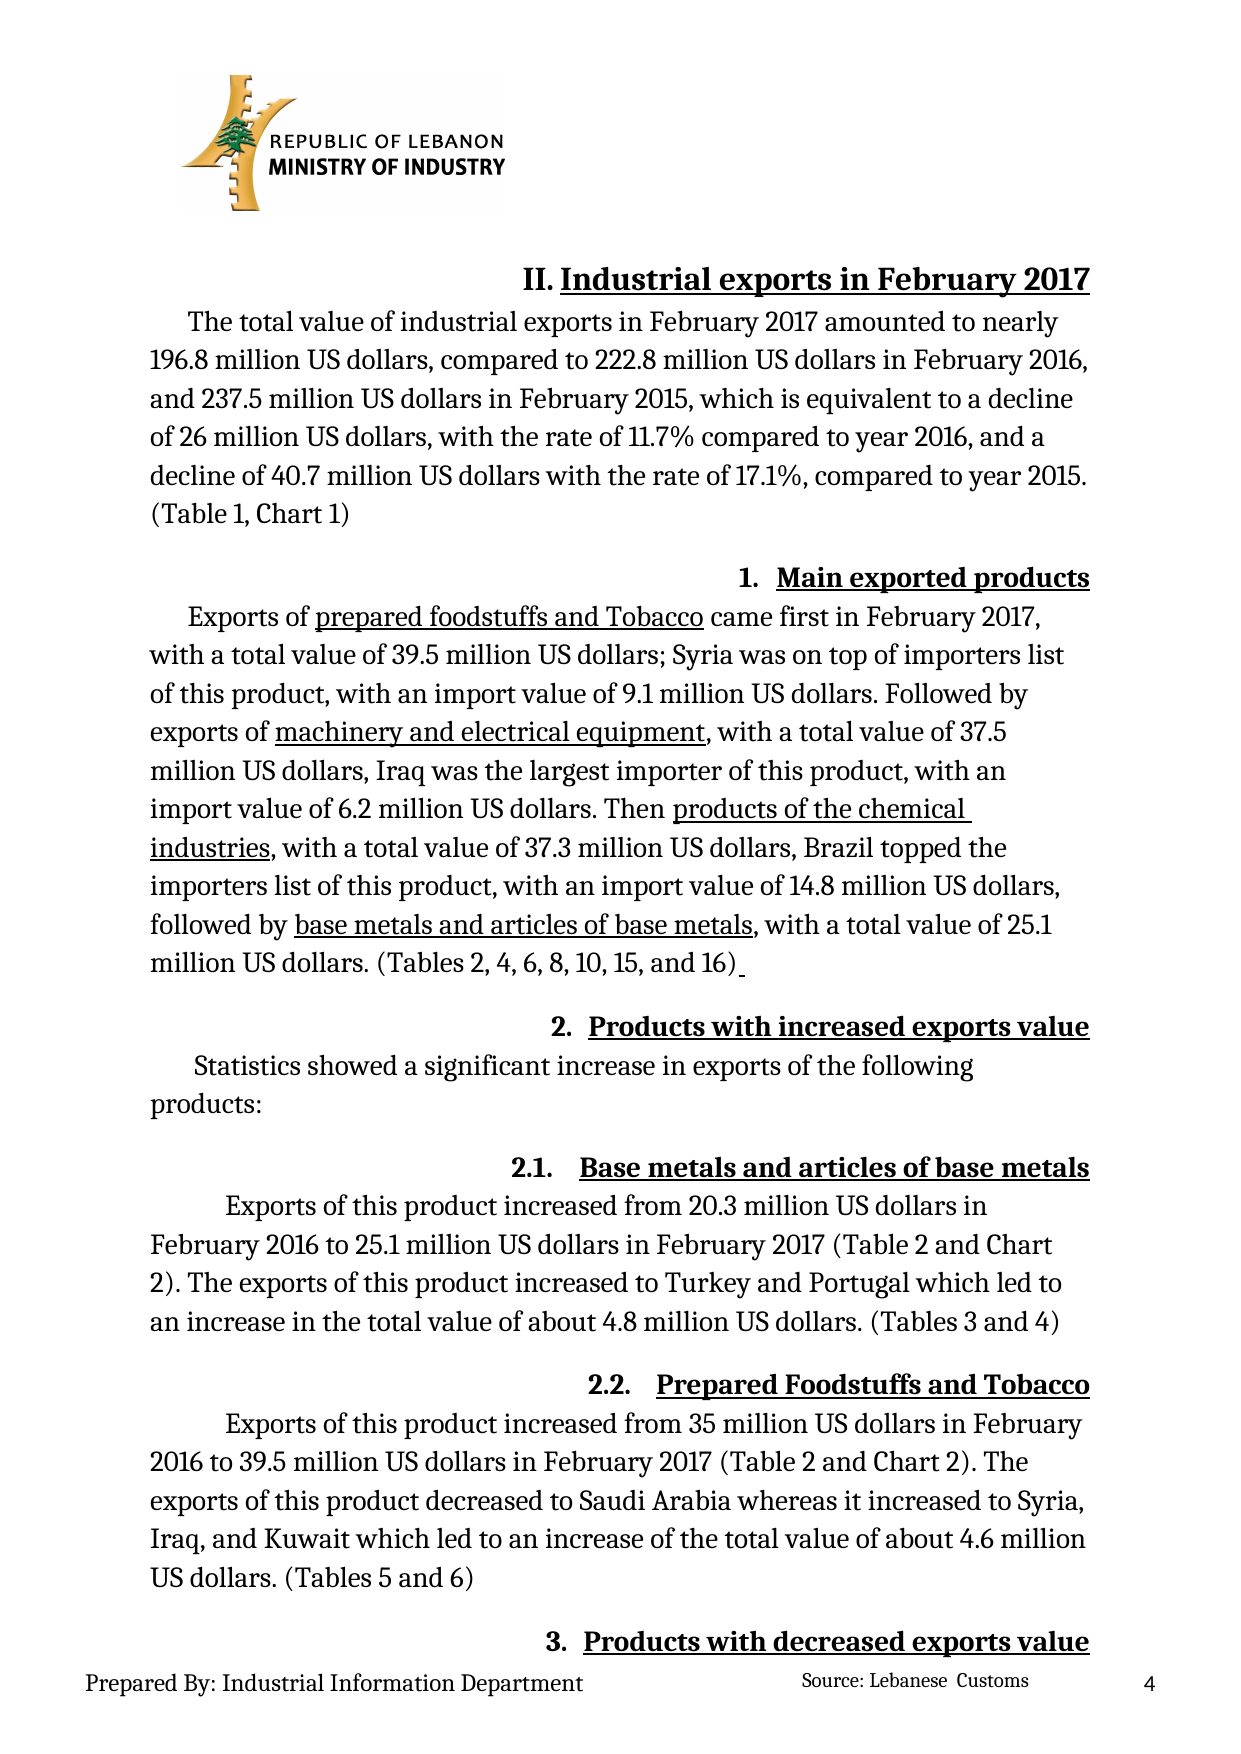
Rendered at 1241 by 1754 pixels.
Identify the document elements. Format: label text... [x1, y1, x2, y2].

text Exports of prepared foodstuffs and Tobacco came first in February 2017, with a total value of 39.5 million US dollars; Syria was on top of importers list of this product, with an import value of 9.1 million US dollars. Followed by exports of machinery and electrical equipment, with a total value of 37.5 million US dollars, Iraq was the largest importer of this product, with an import value of 6.2 million US dollars. Then products of the chemical industries, with a total value of 37.3 million US dollars, Brazil topped the importers list of this product, with an import value of 14.8 million US dollars, followed by base metals and articles of base metals, with a total value of 25.1 million US dollars. (Tables 2, 4, 6, 8, 10, 15, and 16) [150, 600, 1090, 980]
text Exports of this product increased from 35 million US dollars in February 2016 to 39.5 million US dollars in February 2017 (Table 2 and Chart 2). The exports of this product decreased to Saudi Arabia whereas it increased to Syria, Iraq, and Kuwait which led to an increase of the total value of about 4.6 million US dollars. (Tables 5 and 6) [150, 1407, 1090, 1595]
subtitle Prepared Foodstuffs and Tobacco [157, 1368, 1090, 1402]
text The total value of industrial exports in February 2017 amounted to nearly 196.8 million US dollars, compared to 222.8 million US dollars in February 2016, and 237.5 million US dollars in February 2015, which is equivalent to a decline of 26 million US dollars, with the rate of 11.7% compared to year 2016, and a decline of 40.7 million US dollars with the rate of 17.1%, compared to year 2015. (Table 1, Chart 1) [150, 305, 1090, 531]
subtitle Industrial exports in February 2017 [150, 261, 1090, 299]
picture [179, 75, 505, 211]
subtitle Main exported products [157, 561, 1090, 595]
text Statistics showed a significant increase in exports of the following products: [150, 1049, 1090, 1121]
text Exports of this product increased from 20.3 million US dollars in February 2016 to 25.1 million US dollars in February 2017 (Table 2 and Chart 2). The exports of this product increased to Turkey and Portugal which led to an increase in the total value of about 4.8 million US dollars. (Tables 3 and 4) [150, 1189, 1090, 1338]
subtitle Products with increased exports value [157, 1010, 1090, 1044]
subtitle Products with decreased exports value [157, 1625, 1090, 1658]
subtitle Base metals and articles of base metals [157, 1151, 1090, 1184]
